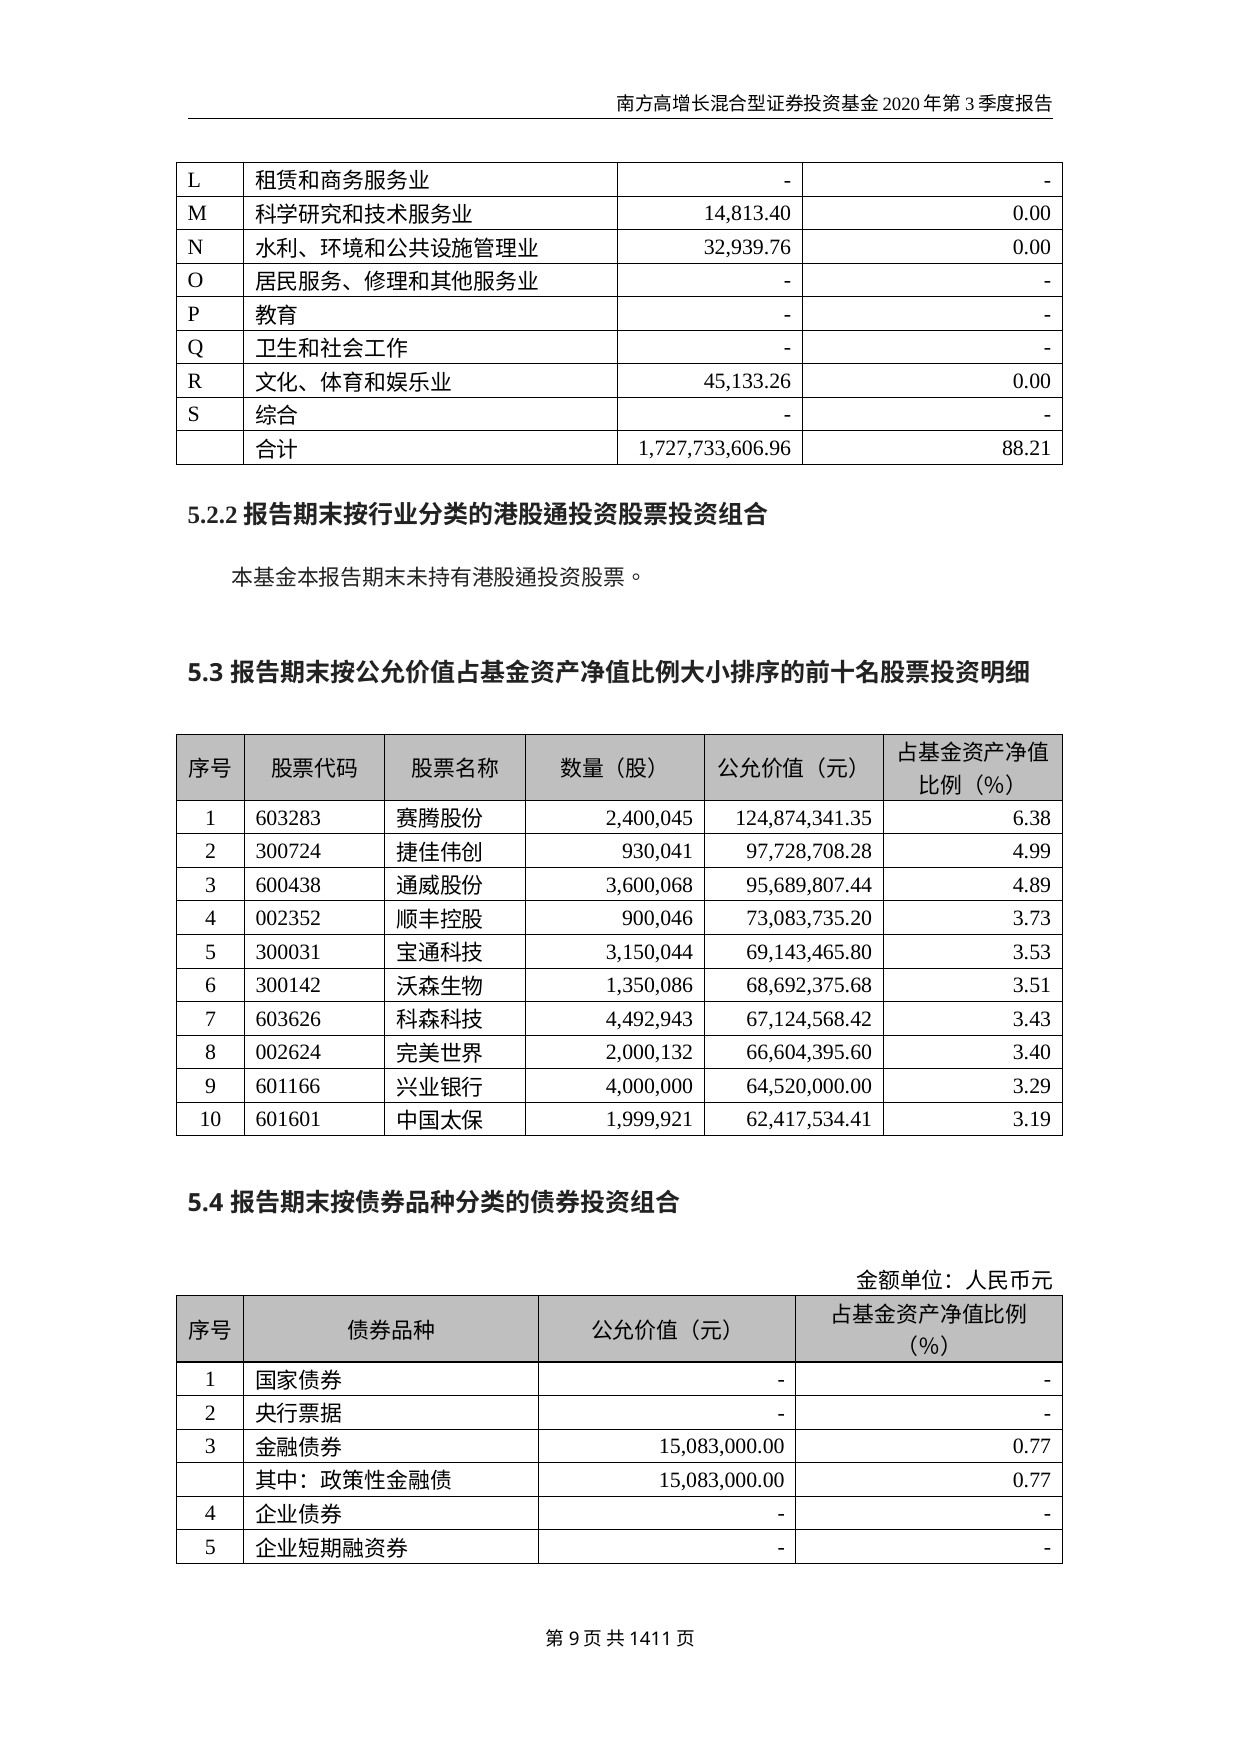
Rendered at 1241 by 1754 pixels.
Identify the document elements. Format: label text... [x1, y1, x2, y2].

table_cell [177, 431, 243, 464]
table_cell 9 [177, 1069, 244, 1102]
table_cell - [803, 163, 1062, 196]
table_cell L [177, 163, 243, 196]
table_cell - [796, 1530, 1062, 1563]
table_cell 900,046 [526, 901, 704, 934]
table_cell 600438 [245, 868, 384, 900]
table_cell 0.00 [803, 364, 1062, 397]
table_cell 企业债券 [244, 1497, 538, 1529]
table_cell 租赁和商务服务业 [244, 163, 617, 196]
table_cell 8 [177, 1036, 244, 1068]
table_cell 300142 [245, 969, 384, 1001]
text 报告期末按行业分类的港股通投资股票投资组合 [187, 481, 1053, 546]
table_cell 67,124,568.42 [705, 1002, 883, 1034]
table_cell M [177, 197, 243, 229]
table_cell 4 [177, 901, 244, 934]
table_cell 15,083,000.00 [539, 1463, 795, 1496]
table_cell - [618, 264, 802, 296]
table_cell - [618, 163, 802, 196]
table_cell 4,000,000 [526, 1069, 704, 1102]
table_cell - [539, 1363, 795, 1395]
table_cell 2 [177, 1396, 243, 1428]
table_header 股票名称 [385, 735, 525, 800]
table_cell 其中：政策性金融债 [244, 1463, 538, 1496]
table_header 公允价值（元） [705, 735, 883, 800]
table_cell - [803, 297, 1062, 330]
table_cell 0.00 [803, 230, 1062, 263]
table_cell 顺丰控股 [385, 901, 525, 934]
table_cell 1,727,733,606.96 [618, 431, 802, 464]
table_cell 3,150,044 [526, 935, 704, 967]
table_cell 1,999,921 [526, 1103, 704, 1135]
table_cell 68,692,375.68 [705, 969, 883, 1001]
table_cell 15,083,000.00 [539, 1430, 795, 1462]
table_cell 兴业银行 [385, 1069, 525, 1102]
table_cell P [177, 297, 243, 330]
table_cell 赛腾股份 [385, 801, 525, 833]
table_cell 科森科技 [385, 1002, 525, 1034]
table_cell 88.21 [803, 431, 1062, 464]
table_cell 3 [177, 1430, 243, 1462]
table_cell O [177, 264, 243, 296]
table_cell 通威股份 [385, 868, 525, 900]
table_cell 金融债券 [244, 1430, 538, 1462]
table_header 债券品种 [244, 1296, 538, 1361]
table_cell 教育 [244, 297, 617, 330]
table_cell - [618, 331, 802, 363]
table_cell 3,600,068 [526, 868, 704, 900]
table_header 占基金资产净值比例（％） [796, 1296, 1062, 1361]
table_cell 73,083,735.20 [705, 901, 883, 934]
table_cell 央行票据 [244, 1396, 538, 1428]
table_cell 3.19 [884, 1103, 1062, 1135]
table_header 数量（股） [526, 735, 704, 800]
table_cell 3.51 [884, 969, 1062, 1001]
table_cell - [796, 1396, 1062, 1428]
table_cell 4.99 [884, 834, 1062, 867]
table_cell 3 [177, 868, 244, 900]
table_cell 宝通科技 [385, 935, 525, 967]
table_cell 32,939.76 [618, 230, 802, 263]
table_cell Q [177, 331, 243, 363]
text 报告期末按债券品种分类的债券投资组合 [187, 1169, 1053, 1234]
table_cell 601601 [245, 1103, 384, 1135]
table_cell - [618, 297, 802, 330]
table_header 序号 [177, 735, 244, 800]
table_cell 601166 [245, 1069, 384, 1102]
table_cell 930,041 [526, 834, 704, 867]
table_cell 62,417,534.41 [705, 1103, 883, 1135]
table_cell 1,350,086 [526, 969, 704, 1001]
table_cell 4,492,943 [526, 1002, 704, 1034]
text 金额单位：人民币元 [187, 1263, 1053, 1295]
table_cell 水利、环境和公共设施管理业 [244, 230, 617, 263]
table_cell 沃森生物 [385, 969, 525, 1001]
table_cell 6.38 [884, 801, 1062, 833]
table_cell 300031 [245, 935, 384, 967]
table_cell - [796, 1497, 1062, 1529]
table_cell - [539, 1396, 795, 1428]
table_cell 中国太保 [385, 1103, 525, 1135]
table_header 序号 [177, 1296, 243, 1361]
table_cell 45,133.26 [618, 364, 802, 397]
table_cell 3.53 [884, 935, 1062, 967]
table_cell - [803, 264, 1062, 296]
table_header 占基金资产净值比例（％） [884, 735, 1062, 800]
table_cell 3.40 [884, 1036, 1062, 1068]
table_cell 3.73 [884, 901, 1062, 934]
table_cell 国家债券 [244, 1363, 538, 1395]
table_cell - [539, 1497, 795, 1529]
table_cell [177, 1463, 243, 1496]
table_cell R [177, 364, 243, 397]
table_cell 企业短期融资券 [244, 1530, 538, 1563]
table_header 股票代码 [245, 735, 384, 800]
table_cell 002624 [245, 1036, 384, 1068]
table_cell N [177, 230, 243, 263]
table_cell 3.29 [884, 1069, 1062, 1102]
table_cell 124,874,341.35 [705, 801, 883, 833]
table_cell 0.00 [803, 197, 1062, 229]
table_cell - [796, 1363, 1062, 1395]
table_cell - [803, 331, 1062, 363]
table_cell 卫生和社会工作 [244, 331, 617, 363]
table_cell 66,604,395.60 [705, 1036, 883, 1068]
table_cell 综合 [244, 398, 617, 430]
table_cell 5 [177, 935, 244, 967]
table_cell 7 [177, 1002, 244, 1034]
table_cell 科学研究和技术服务业 [244, 197, 617, 229]
table_cell 603283 [245, 801, 384, 833]
text 报告期末按公允价值占基金资产净值比例大小排序的前十名股票投资明细 [187, 639, 1053, 704]
table_cell 2,000,132 [526, 1036, 704, 1068]
table_cell 95,689,807.44 [705, 868, 883, 900]
table_cell S [177, 398, 243, 430]
table_cell 10 [177, 1103, 244, 1135]
table_cell 4.89 [884, 868, 1062, 900]
table_cell 文化、体育和娱乐业 [244, 364, 617, 397]
table_cell 5 [177, 1530, 243, 1563]
table_cell 4 [177, 1497, 243, 1529]
table_cell 300724 [245, 834, 384, 867]
table_cell 1 [177, 1363, 243, 1395]
table_cell 603626 [245, 1002, 384, 1034]
table_cell - [618, 398, 802, 430]
table_header 公允价值（元） [539, 1296, 795, 1361]
table_cell 0.77 [796, 1463, 1062, 1496]
table_cell - [539, 1530, 795, 1563]
table_cell 3.43 [884, 1002, 1062, 1034]
table_cell 69,143,465.80 [705, 935, 883, 967]
table_cell 64,520,000.00 [705, 1069, 883, 1102]
table_cell 0.77 [796, 1430, 1062, 1462]
table_cell 6 [177, 969, 244, 1001]
table_cell 97,728,708.28 [705, 834, 883, 867]
table_cell - [803, 398, 1062, 430]
table_cell 1 [177, 801, 244, 833]
table_cell 2 [177, 834, 244, 867]
table_cell 合计 [244, 431, 617, 464]
table_cell 2,400,045 [526, 801, 704, 833]
text 本基金本报告期末未持有港股通投资股票。 [187, 562, 1053, 592]
table_cell 完美世界 [385, 1036, 525, 1068]
table_cell 捷佳伟创 [385, 834, 525, 867]
table_cell 居民服务、修理和其他服务业 [244, 264, 617, 296]
table_cell 14,813.40 [618, 197, 802, 229]
table_cell 002352 [245, 901, 384, 934]
